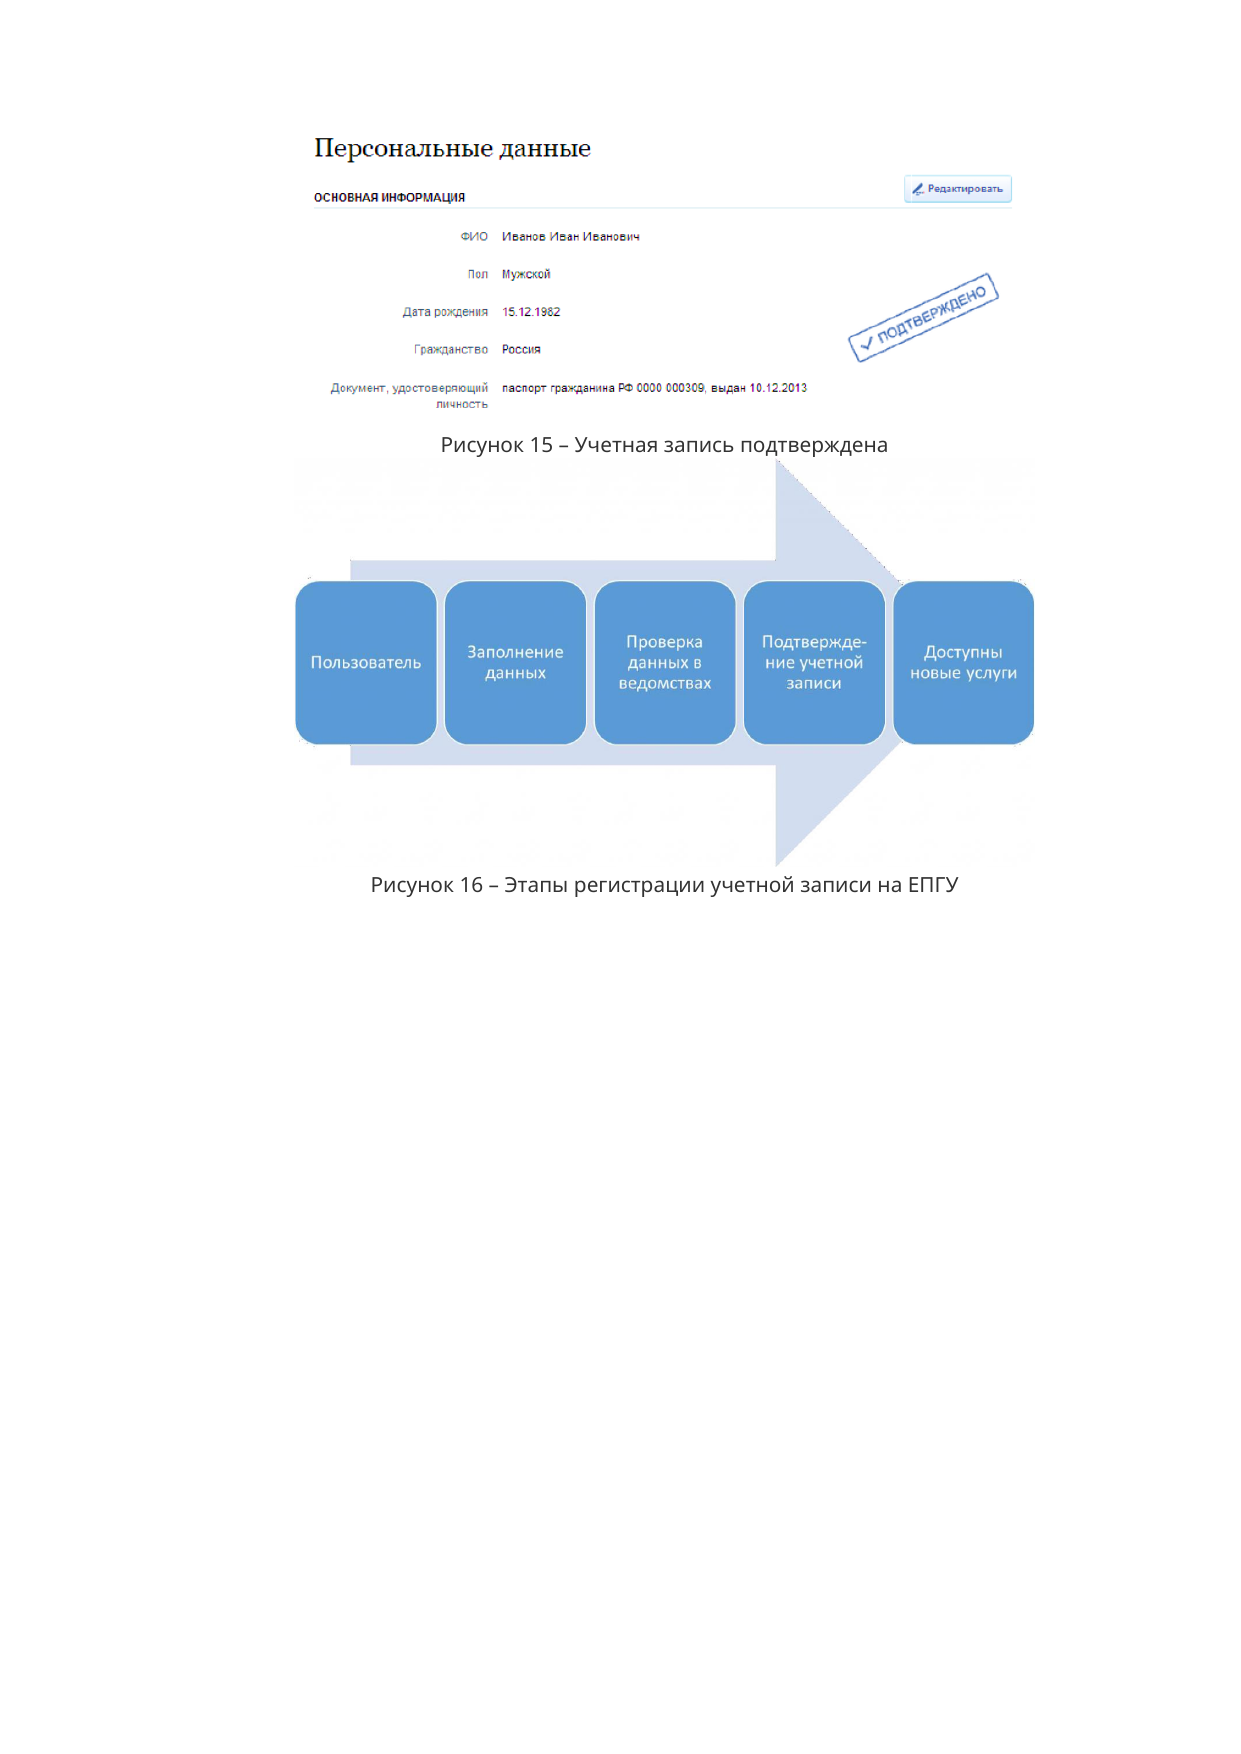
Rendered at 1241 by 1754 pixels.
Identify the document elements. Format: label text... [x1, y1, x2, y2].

text Рисунок 15 – Учетная запись подтверждена [177, 426, 1152, 458]
picture [294, 458, 1035, 867]
text Рисунок 16 – Этапы регистрации учетной записи на ЕПГУ [177, 866, 1152, 899]
picture [298, 118, 1031, 426]
